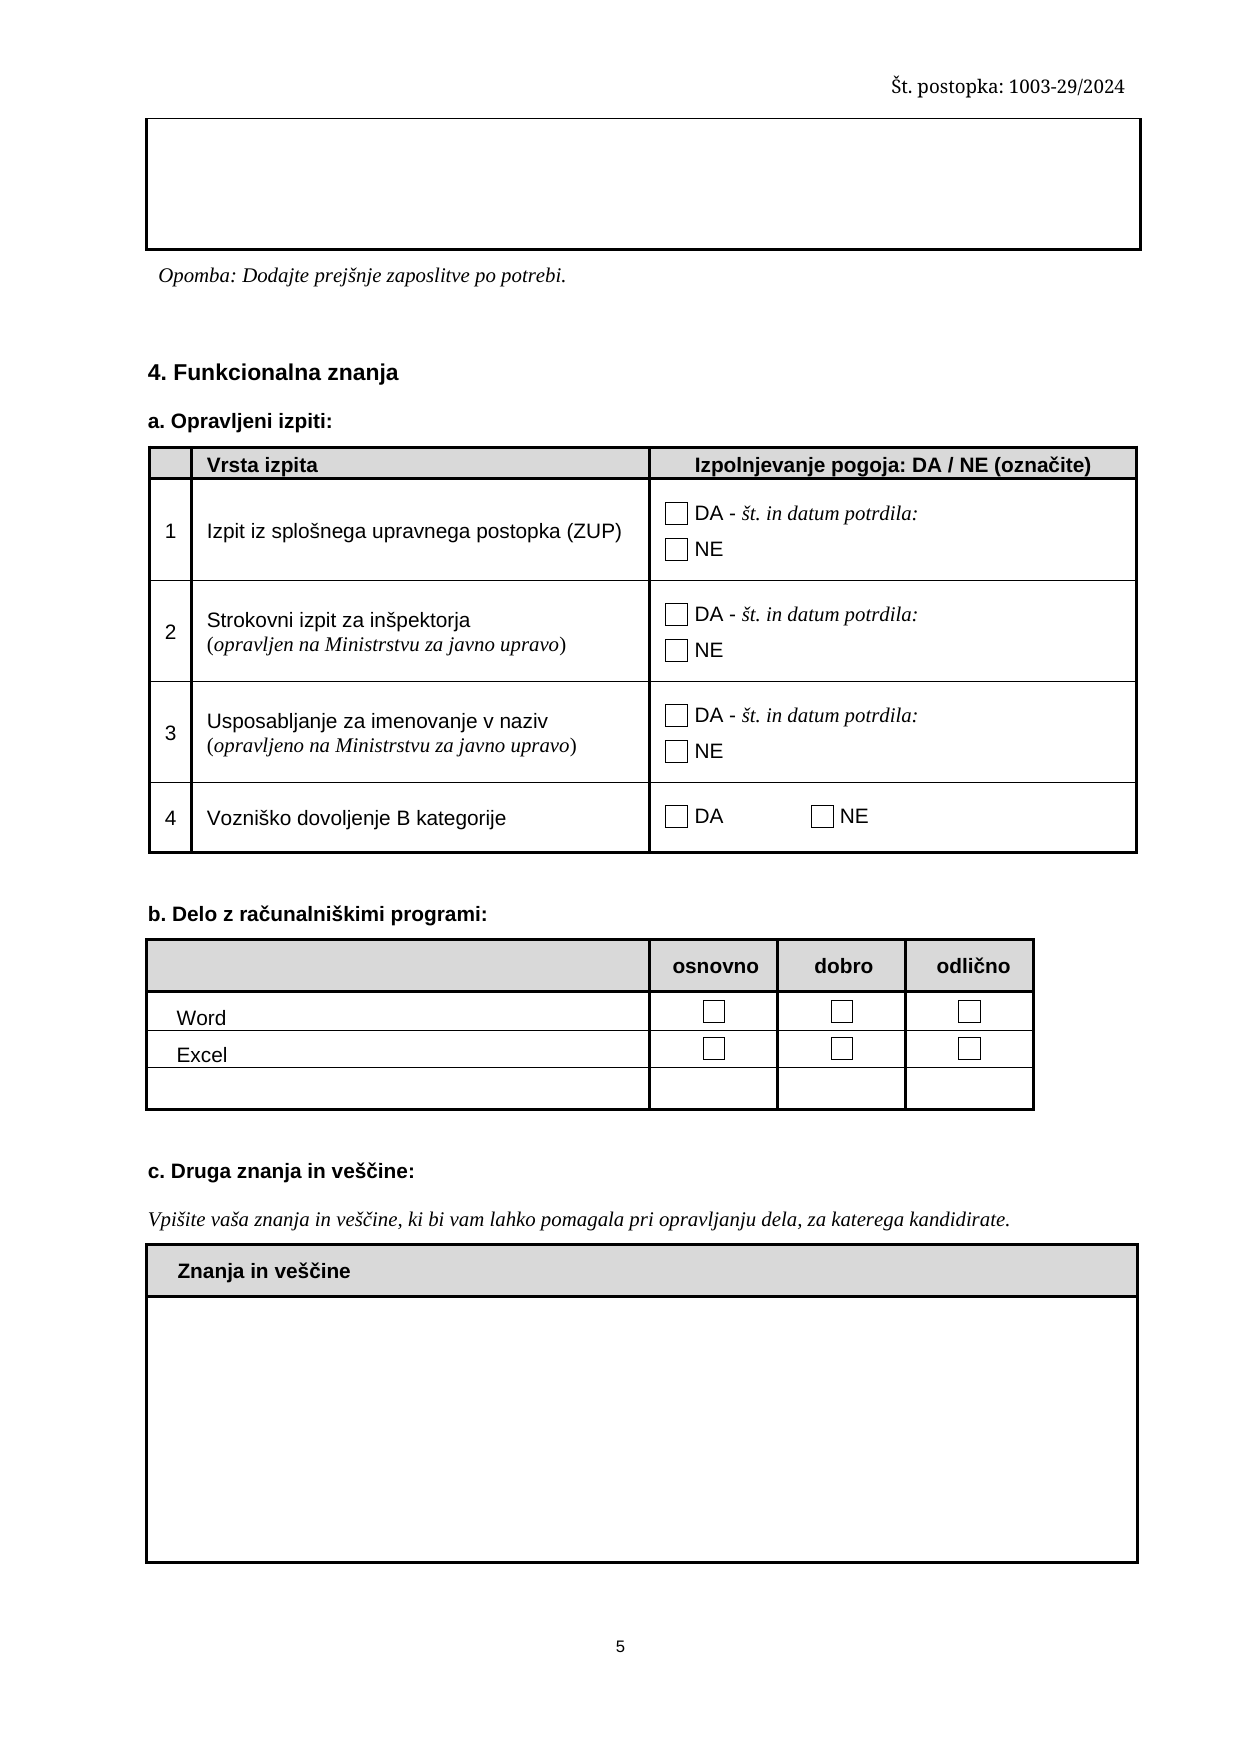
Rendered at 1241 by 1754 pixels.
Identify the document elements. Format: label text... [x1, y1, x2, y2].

table_header Vrsta izpita [193, 449, 648, 477]
table_cell 1 [151, 480, 190, 580]
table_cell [148, 119, 1139, 248]
table_header Izpolnjevanje pogoja: DA / NE (označite) [651, 449, 1135, 477]
table_cell Vozniško dovoljenje B kategorije [193, 783, 648, 851]
table_header osnovno [651, 941, 776, 990]
table_cell [907, 1068, 1032, 1108]
text Vpišite vaša znanja in veščine, ki bi vam lahko pomagala pri opravljanju dela, za katerega kandidirate. [148, 1207, 1137, 1231]
table_cell [651, 993, 776, 1030]
table_cell 3 [151, 682, 190, 782]
table_cell [148, 1068, 648, 1108]
text Opomba: Dodajte prejšnje zaposlitve po potrebi. [148, 263, 1137, 287]
table_cell DA - št. in datum potrdila: NE [651, 480, 1135, 580]
table_cell [779, 1031, 904, 1067]
table_cell Usposabljanje za imenovanje v naziv (opravljeno na Ministrstvu za javno upravo) [193, 682, 648, 782]
table_cell [907, 993, 1032, 1030]
table_cell Izpit iz splošnega upravnega postopka (ZUP) [193, 480, 648, 580]
table_cell [779, 1068, 904, 1108]
table_cell DA NE [651, 783, 1135, 851]
text 4. Funkcionalna znanja [148, 359, 1137, 385]
table_header odlično [907, 941, 1032, 990]
text b. Delo z računalniškimi programi: [148, 902, 1137, 926]
text c. Druga znanja in veščine: [148, 1159, 1137, 1183]
table_cell Excel [148, 1031, 648, 1067]
table_header Znanja in veščine [148, 1246, 1136, 1295]
text a. Opravljeni izpiti: [148, 409, 1137, 433]
table_header dobro [779, 941, 904, 990]
table_cell DA - št. in datum potrdila: NE [651, 682, 1135, 782]
table_cell Strokovni izpit za inšpektorja (opravljen na Ministrstvu za javno upravo) [193, 581, 648, 681]
table_header [151, 449, 190, 477]
table_cell [651, 1031, 776, 1067]
table_cell [651, 1068, 776, 1108]
table_cell DA - št. in datum potrdila: NE [651, 581, 1135, 681]
table_cell 4 [151, 783, 190, 851]
table_cell [148, 1298, 1136, 1561]
table_cell [779, 993, 904, 1030]
table_header [148, 941, 648, 990]
table_cell [907, 1031, 1032, 1067]
table_cell Word [148, 993, 648, 1030]
table_cell 2 [151, 581, 190, 681]
